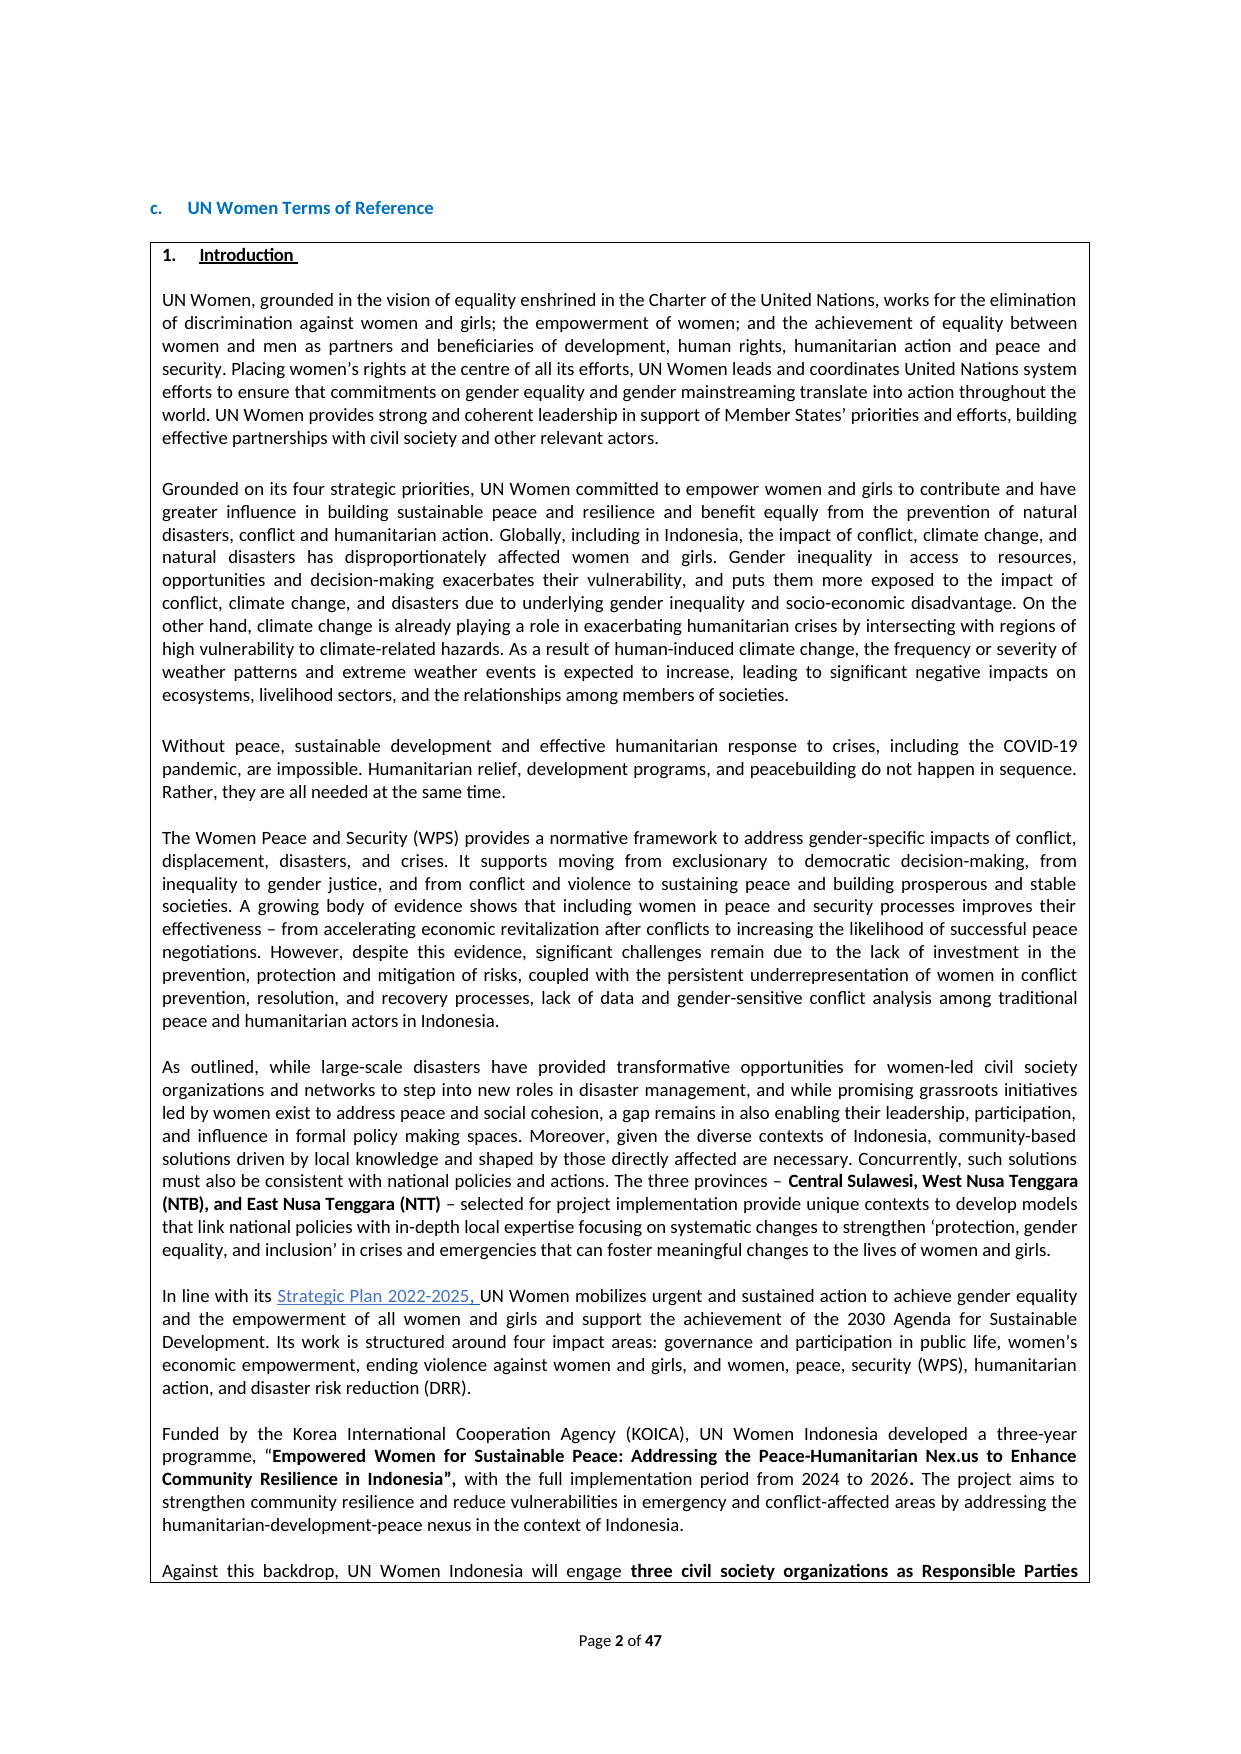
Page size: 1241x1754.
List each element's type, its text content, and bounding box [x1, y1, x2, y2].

list UN Women Terms of Reference [150, 196, 1090, 219]
